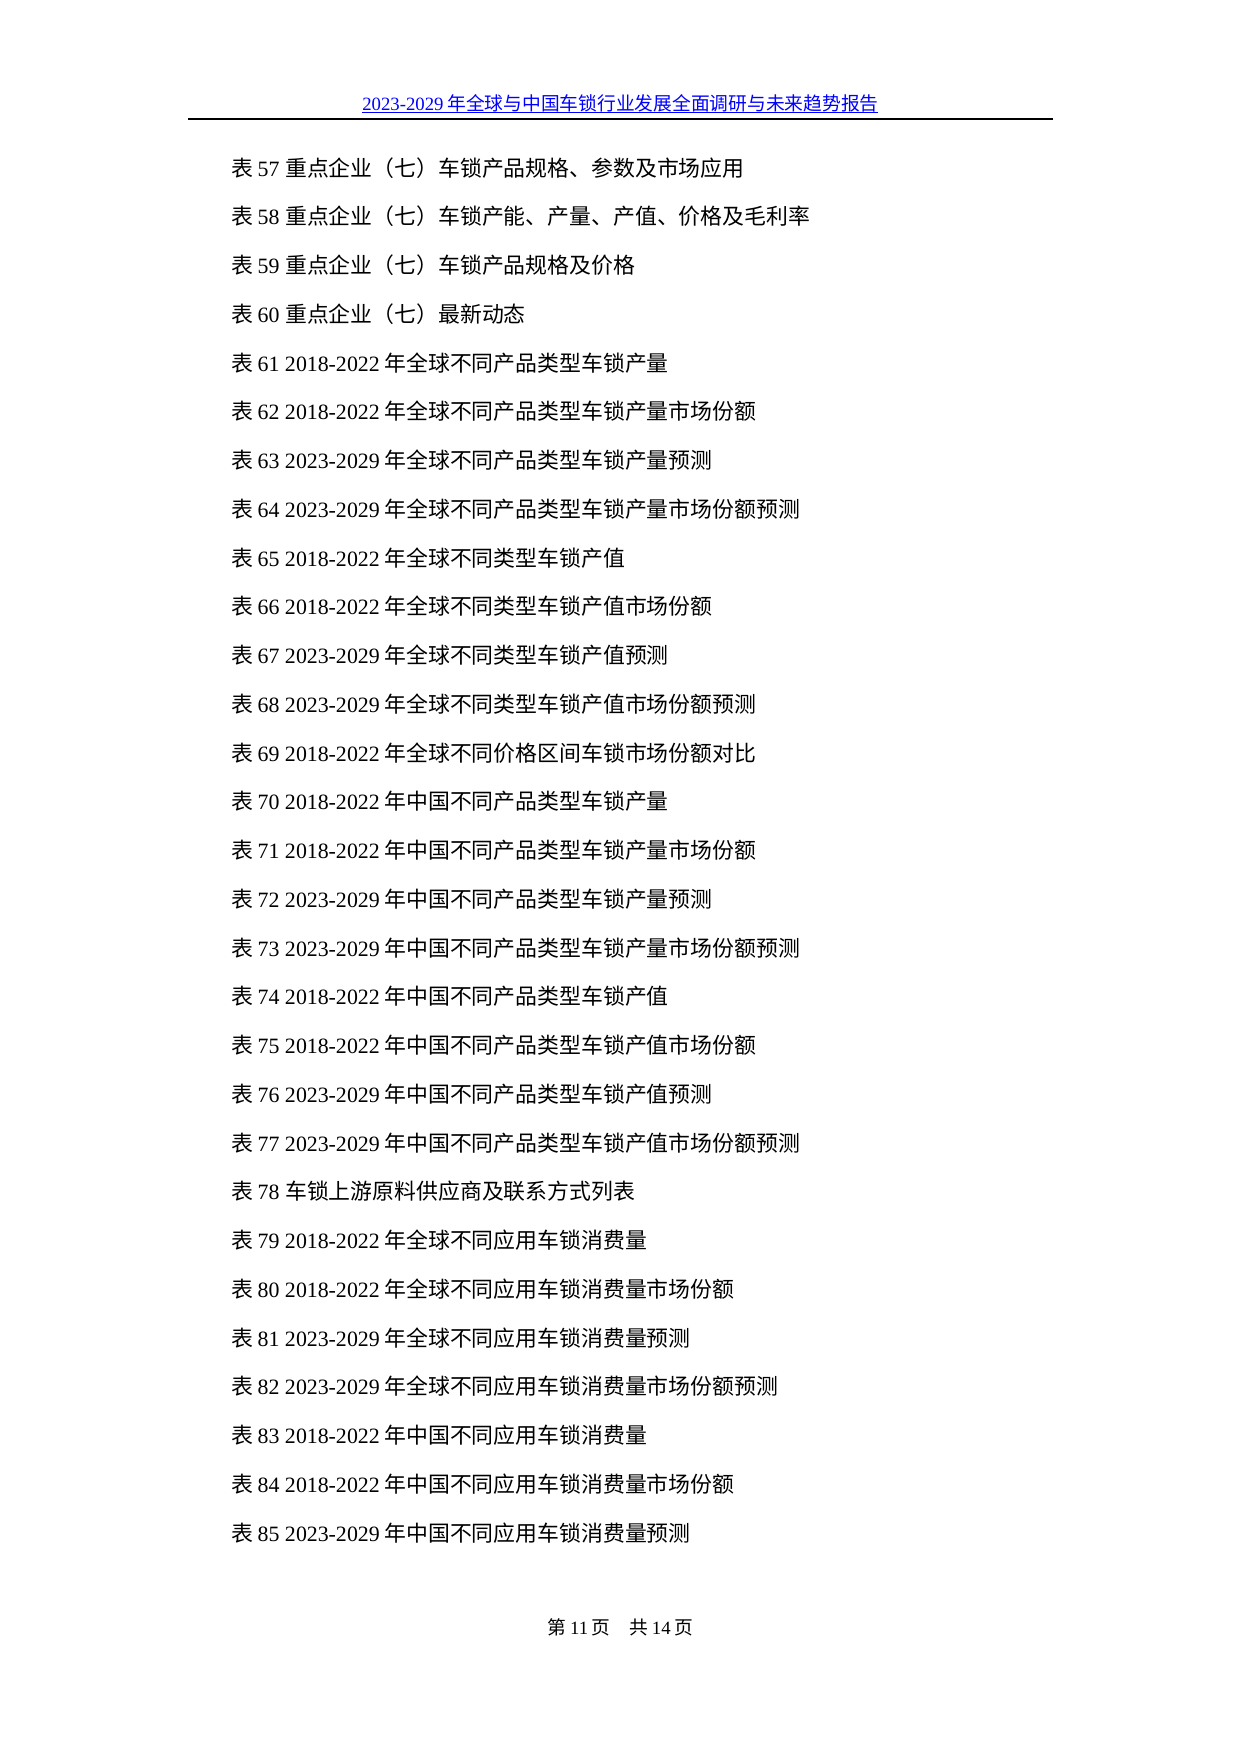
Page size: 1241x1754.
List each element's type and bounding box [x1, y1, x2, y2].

text [187, 150, 1053, 1548]
